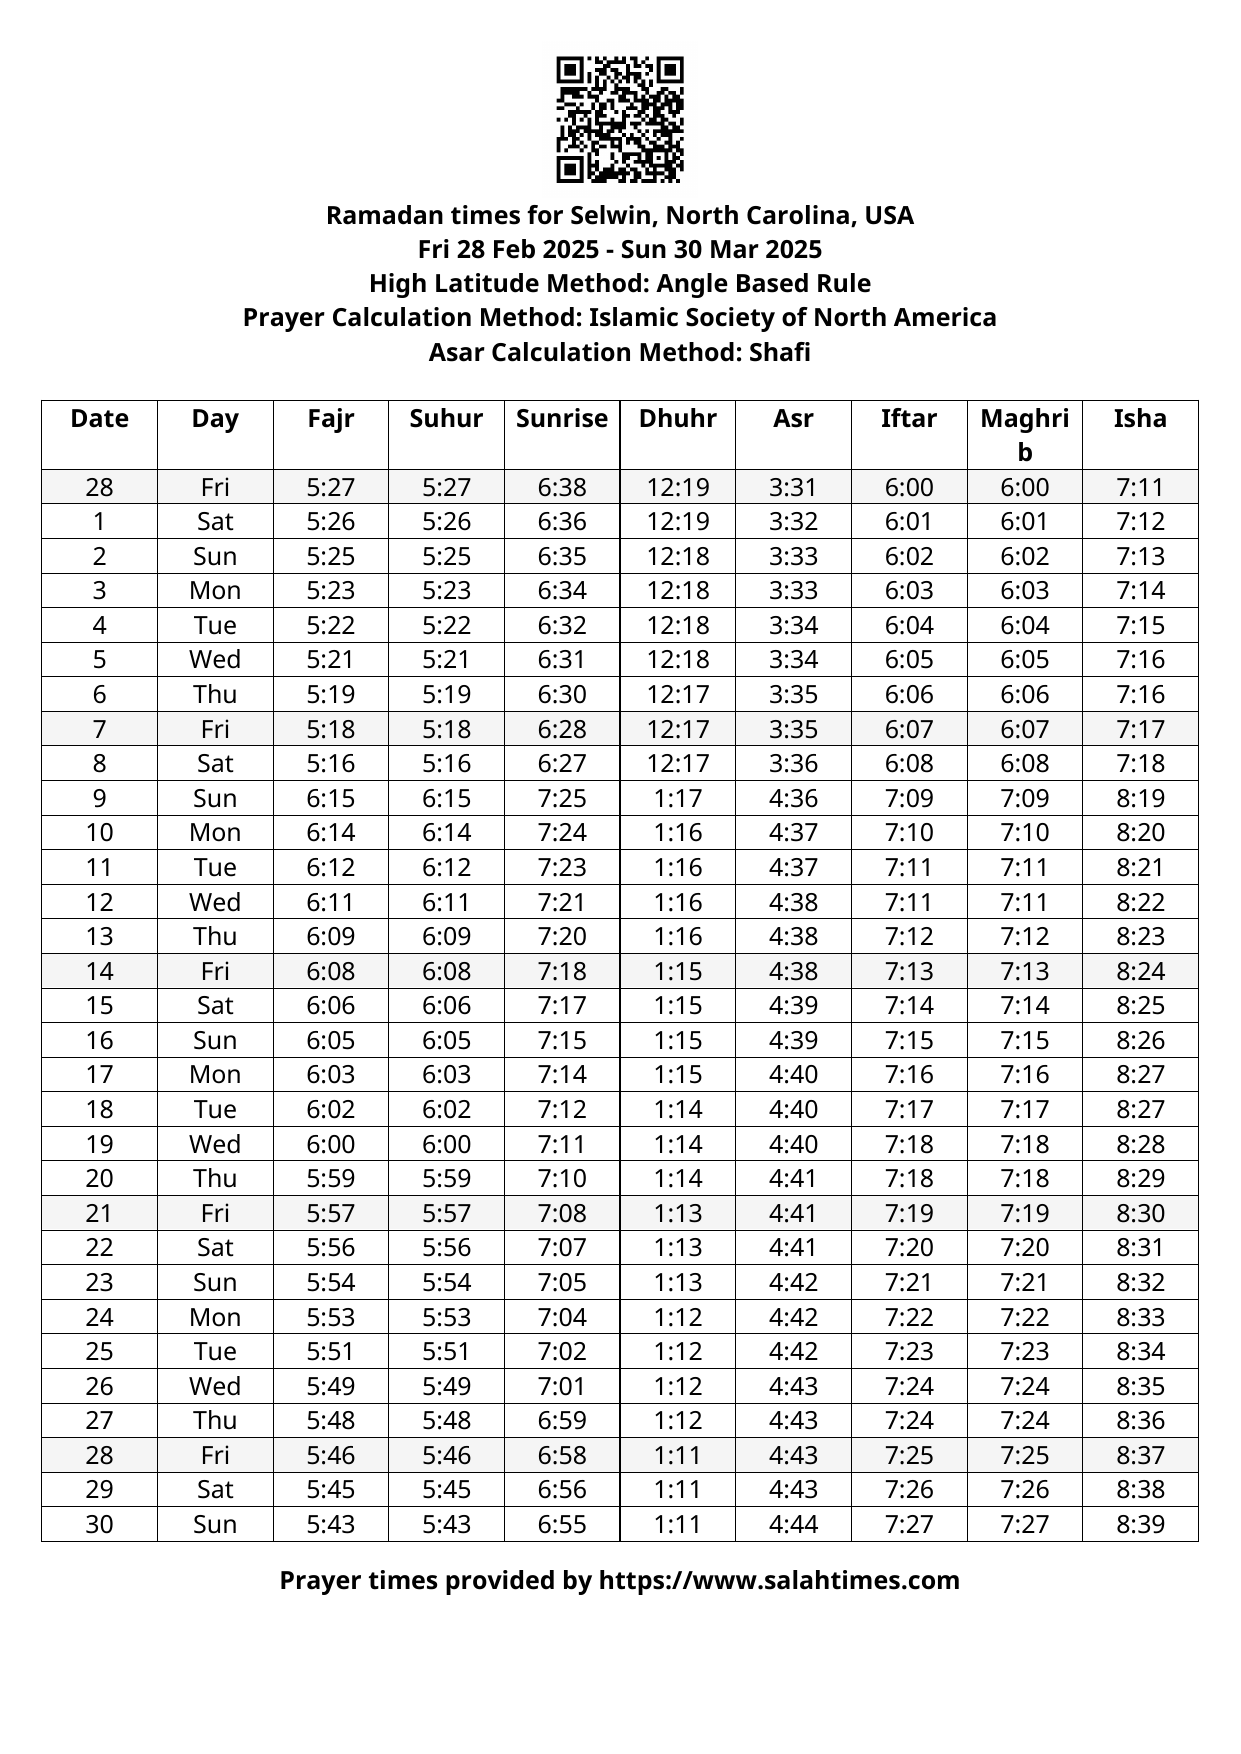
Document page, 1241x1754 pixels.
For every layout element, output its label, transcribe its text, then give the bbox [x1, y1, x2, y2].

table_cell 6:12 [274, 850, 388, 884]
table_cell 6:15 [274, 781, 388, 814]
table_cell 8:35 [1083, 1369, 1198, 1402]
table_cell Wed [158, 885, 273, 918]
table_cell 6:08 [389, 954, 504, 987]
table_cell 6:08 [852, 746, 967, 780]
table_cell Sat [158, 746, 273, 780]
table_cell 5:18 [274, 712, 388, 745]
table_cell 5:19 [389, 677, 504, 711]
table_cell 5:23 [389, 574, 504, 607]
table_cell 6:00 [968, 470, 1082, 503]
table_cell 8:22 [1083, 885, 1198, 918]
table_cell 4:38 [736, 954, 851, 987]
table_cell 1 [42, 504, 157, 538]
table_cell Thu [158, 677, 273, 711]
table_cell 6:01 [852, 504, 967, 538]
table_cell 7:16 [968, 1058, 1082, 1091]
table_cell 7:11 [505, 1127, 619, 1160]
table_cell Sun [158, 1265, 273, 1299]
table_cell 20 [42, 1161, 157, 1195]
table_cell 5:46 [274, 1438, 388, 1472]
table_cell 12:19 [621, 470, 735, 503]
table_cell 7:14 [852, 989, 967, 1022]
table_cell 5:22 [274, 608, 388, 642]
table_cell Wed [158, 643, 273, 676]
table_cell 3:35 [736, 712, 851, 745]
table_cell 7:26 [852, 1473, 967, 1506]
table_cell 2 [42, 539, 157, 572]
table_cell 4:41 [736, 1231, 851, 1264]
table_cell 6:30 [505, 677, 619, 711]
table_cell Tue [158, 850, 273, 884]
table_cell 3 [42, 574, 157, 607]
table_cell Thu [158, 919, 273, 953]
table_cell 4:37 [736, 816, 851, 849]
table_cell 18 [42, 1092, 157, 1126]
table_cell 6:11 [389, 885, 504, 918]
table_cell 7:12 [505, 1092, 619, 1126]
table_cell 6:06 [389, 989, 504, 1022]
table_cell 7:24 [968, 1369, 1082, 1402]
table_cell 12 [42, 885, 157, 918]
table_cell 7:11 [852, 885, 967, 918]
table_cell 5:22 [389, 608, 504, 642]
table_cell 7:22 [968, 1300, 1082, 1333]
table_cell 6:08 [968, 746, 1082, 780]
table_cell 13 [42, 919, 157, 953]
table_cell 6:27 [505, 746, 619, 780]
table_cell 5:16 [389, 746, 504, 780]
table_cell 8:21 [1083, 850, 1198, 884]
table_cell 7:21 [968, 1265, 1082, 1299]
table_cell 4:38 [736, 885, 851, 918]
table_cell 4:40 [736, 1092, 851, 1126]
table_cell 1:13 [621, 1231, 735, 1264]
table_cell 7:16 [1083, 643, 1198, 676]
table_cell Fri [158, 1196, 273, 1229]
table_cell 1:15 [621, 954, 735, 987]
table_cell 5:48 [389, 1404, 504, 1437]
table_cell 12:17 [621, 712, 735, 745]
table_cell Mon [158, 1058, 273, 1091]
table_cell 7:17 [505, 989, 619, 1022]
table_cell 7:04 [505, 1300, 619, 1333]
table_cell 12:19 [621, 504, 735, 538]
table_cell 6:07 [968, 712, 1082, 745]
table_cell 6:03 [274, 1058, 388, 1091]
table_cell 1:17 [621, 781, 735, 814]
table_cell 7:18 [1083, 746, 1198, 780]
table_cell 6:12 [389, 850, 504, 884]
table_cell 7:10 [505, 1161, 619, 1195]
table_cell Sat [158, 504, 273, 538]
table_cell 6:03 [389, 1058, 504, 1091]
table_cell 7:20 [505, 919, 619, 953]
table_cell 6:04 [968, 608, 1082, 642]
table_cell 1:14 [621, 1161, 735, 1195]
table_cell Fri [158, 712, 273, 745]
table_cell 6:02 [274, 1092, 388, 1126]
table_cell 7:16 [1083, 677, 1198, 711]
table_cell 4:39 [736, 1023, 851, 1057]
table_cell Sat [158, 1231, 273, 1264]
table_cell 5:43 [389, 1507, 504, 1541]
table_cell Tue [158, 608, 273, 642]
table_cell 6:15 [389, 781, 504, 814]
table_cell 8:27 [1083, 1058, 1198, 1091]
table_cell 7:13 [968, 954, 1082, 987]
table_cell 8:26 [1083, 1023, 1198, 1057]
table_cell 7:18 [968, 1127, 1082, 1160]
table_cell 5:27 [389, 470, 504, 503]
table_cell 7:25 [968, 1438, 1082, 1472]
table_cell 4:38 [736, 919, 851, 953]
table_cell 27 [42, 1404, 157, 1437]
table_cell 4:43 [736, 1369, 851, 1402]
table_cell 5:49 [274, 1369, 388, 1402]
table_header Fajr [274, 401, 388, 469]
table_cell 6:56 [505, 1473, 619, 1506]
table_cell 6:59 [505, 1404, 619, 1437]
table_cell 7:11 [1083, 470, 1198, 503]
table_cell 7:27 [852, 1507, 967, 1541]
table_cell 6:58 [505, 1438, 619, 1472]
table_cell 7:18 [852, 1161, 967, 1195]
table_cell 7:25 [505, 781, 619, 814]
table_cell 6:05 [968, 643, 1082, 676]
table_cell 9 [42, 781, 157, 814]
table_cell Mon [158, 816, 273, 849]
table_cell 12:17 [621, 746, 735, 780]
table_cell 5:54 [389, 1265, 504, 1299]
table_cell 4 [42, 608, 157, 642]
table_cell 5:53 [274, 1300, 388, 1333]
table_cell 1:16 [621, 850, 735, 884]
table_cell Fri [158, 470, 273, 503]
table_cell 8:25 [1083, 989, 1198, 1022]
table_cell 3:34 [736, 608, 851, 642]
table_cell 6:11 [274, 885, 388, 918]
table_cell 7:10 [968, 816, 1082, 849]
table_cell 6:00 [852, 470, 967, 503]
table_cell Mon [158, 574, 273, 607]
table_cell 5:18 [389, 712, 504, 745]
table_cell 3:36 [736, 746, 851, 780]
table_cell 7:12 [1083, 504, 1198, 538]
table_cell 6:31 [505, 643, 619, 676]
table_cell 1:16 [621, 919, 735, 953]
table_cell 24 [42, 1300, 157, 1333]
table_cell 29 [42, 1473, 157, 1506]
table_header Asr [736, 401, 851, 469]
table_cell Fri [158, 1438, 273, 1472]
table_cell 6:00 [389, 1127, 504, 1160]
table_cell 7:24 [852, 1369, 967, 1402]
table_cell 5:43 [274, 1507, 388, 1541]
table_cell 8:27 [1083, 1092, 1198, 1126]
table_cell 4:43 [736, 1473, 851, 1506]
table_cell 1:11 [621, 1438, 735, 1472]
table_cell 7:09 [852, 781, 967, 814]
table_cell 6:35 [505, 539, 619, 572]
table_cell 4:41 [736, 1196, 851, 1229]
text Ramadan times for Selwin, North Carolina, USA [42, 198, 1198, 232]
table_cell Wed [158, 1369, 273, 1402]
table_cell 3:33 [736, 539, 851, 572]
table_cell 5:51 [274, 1334, 388, 1368]
table_cell 7:05 [505, 1265, 619, 1299]
table_cell 7:26 [968, 1473, 1082, 1506]
table_header Iftar [852, 401, 967, 469]
table_cell 4:43 [736, 1404, 851, 1437]
table_cell 6:34 [505, 574, 619, 607]
table_cell 4:42 [736, 1265, 851, 1299]
table_cell 6:05 [389, 1023, 504, 1057]
table_cell 8:32 [1083, 1265, 1198, 1299]
table_cell 8:29 [1083, 1161, 1198, 1195]
table_cell 16 [42, 1023, 157, 1057]
text Asar Calculation Method: Shafi [42, 334, 1198, 368]
table_cell 7:15 [505, 1023, 619, 1057]
table_cell 8:20 [1083, 816, 1198, 849]
table_cell 12:17 [621, 677, 735, 711]
table_cell 7:12 [968, 919, 1082, 953]
table_cell 12:18 [621, 574, 735, 607]
table_cell 1:12 [621, 1300, 735, 1333]
table_cell 14 [42, 954, 157, 987]
table_cell 5:48 [274, 1404, 388, 1437]
table_cell 7:20 [968, 1231, 1082, 1264]
table_cell 7:15 [968, 1023, 1082, 1057]
table_cell Mon [158, 1300, 273, 1333]
table_cell Sun [158, 1023, 273, 1057]
table_cell 5:45 [274, 1473, 388, 1506]
table_cell 5:49 [389, 1369, 504, 1402]
table_cell 8:33 [1083, 1300, 1198, 1333]
table_cell 6:00 [274, 1127, 388, 1160]
table_cell 4:42 [736, 1300, 851, 1333]
table_cell 8:30 [1083, 1196, 1198, 1229]
table_cell 8:37 [1083, 1438, 1198, 1472]
table_cell 7:11 [968, 850, 1082, 884]
table_cell 4:36 [736, 781, 851, 814]
table_cell 6:02 [968, 539, 1082, 572]
table_cell 7:21 [505, 885, 619, 918]
table_cell 5:21 [389, 643, 504, 676]
table_cell 5:19 [274, 677, 388, 711]
table_cell 8:39 [1083, 1507, 1198, 1541]
table_cell 1:13 [621, 1265, 735, 1299]
table_cell 5:57 [274, 1196, 388, 1229]
table_header Dhuhr [621, 401, 735, 469]
table_cell 6:05 [852, 643, 967, 676]
table_cell 7:13 [852, 954, 967, 987]
table_cell 7:11 [968, 885, 1082, 918]
table_cell 8:28 [1083, 1127, 1198, 1160]
table_cell 23 [42, 1265, 157, 1299]
table_header Isha [1083, 401, 1198, 469]
table_cell 7:24 [852, 1404, 967, 1437]
table_cell 6:06 [274, 989, 388, 1022]
table_cell 8:38 [1083, 1473, 1198, 1506]
table_header Day [158, 401, 273, 469]
table_cell 7:18 [852, 1127, 967, 1160]
table_cell 7:20 [852, 1231, 967, 1264]
table_cell 6:06 [968, 677, 1082, 711]
table_cell Thu [158, 1161, 273, 1195]
table_cell 28 [42, 470, 157, 503]
table_cell 8:19 [1083, 781, 1198, 814]
table_cell 3:35 [736, 677, 851, 711]
table_cell 7:16 [852, 1058, 967, 1091]
table_cell 7:14 [505, 1058, 619, 1091]
table_cell 6:02 [389, 1092, 504, 1126]
table_cell 4:39 [736, 989, 851, 1022]
table_cell 6:06 [852, 677, 967, 711]
table_cell 1:12 [621, 1369, 735, 1402]
table_cell 1:12 [621, 1334, 735, 1368]
table_cell 5:53 [389, 1300, 504, 1333]
table_cell 5:25 [274, 539, 388, 572]
table_cell 6:09 [389, 919, 504, 953]
table_cell 5:26 [274, 504, 388, 538]
table_cell 8:34 [1083, 1334, 1198, 1368]
table_cell 6:14 [274, 816, 388, 849]
table_cell 7:08 [505, 1196, 619, 1229]
table_cell 30 [42, 1507, 157, 1541]
text Prayer Calculation Method: Islamic Society of North America [42, 300, 1198, 334]
table_cell 8:31 [1083, 1231, 1198, 1264]
table_cell 7:21 [852, 1265, 967, 1299]
table_cell 4:40 [736, 1127, 851, 1160]
table_cell 3:34 [736, 643, 851, 676]
table_cell 7:14 [968, 989, 1082, 1022]
table_cell 7:13 [1083, 539, 1198, 572]
table_cell 12:18 [621, 539, 735, 572]
table_cell 5:25 [389, 539, 504, 572]
text Fri 28 Feb 2025 - Sun 30 Mar 2025 [42, 232, 1198, 266]
table_cell 26 [42, 1369, 157, 1402]
table_cell 1:14 [621, 1092, 735, 1126]
table_cell 1:15 [621, 1023, 735, 1057]
table_cell 7:17 [968, 1092, 1082, 1126]
table_cell 5:21 [274, 643, 388, 676]
table_cell 7:18 [968, 1161, 1082, 1195]
table_cell 4:41 [736, 1161, 851, 1195]
table_cell 7:14 [1083, 574, 1198, 607]
table_cell 6:08 [274, 954, 388, 987]
table_cell 6:03 [852, 574, 967, 607]
table_cell 5:59 [389, 1161, 504, 1195]
table_header Suhur [389, 401, 504, 469]
table_cell 3:33 [736, 574, 851, 607]
table_cell 15 [42, 989, 157, 1022]
table_cell 5:26 [389, 504, 504, 538]
table_header Date [42, 401, 157, 469]
table_cell 7:25 [852, 1438, 967, 1472]
table_cell 8 [42, 746, 157, 780]
table_cell 1:16 [621, 885, 735, 918]
table_cell 7:17 [852, 1092, 967, 1126]
table_header Sunrise [505, 401, 619, 469]
table_cell 12:18 [621, 643, 735, 676]
table_cell 4:37 [736, 850, 851, 884]
table_cell 1:12 [621, 1404, 735, 1437]
table_cell 5:27 [274, 470, 388, 503]
table_cell 11 [42, 850, 157, 884]
table_cell 17 [42, 1058, 157, 1091]
table_cell 5:56 [389, 1231, 504, 1264]
text High Latitude Method: Angle Based Rule [42, 266, 1198, 300]
table_cell Thu [158, 1404, 273, 1437]
table_cell 7:23 [505, 850, 619, 884]
table_cell 5:51 [389, 1334, 504, 1368]
table_cell 5:46 [389, 1438, 504, 1472]
table_cell Fri [158, 954, 273, 987]
table_cell 1:11 [621, 1473, 735, 1506]
table_cell 19 [42, 1127, 157, 1160]
table_cell 7:15 [1083, 608, 1198, 642]
table_cell 8:23 [1083, 919, 1198, 953]
table_cell 5:23 [274, 574, 388, 607]
table_cell 6:14 [389, 816, 504, 849]
table_cell 7:24 [968, 1404, 1082, 1437]
table_cell 7:12 [852, 919, 967, 953]
table_cell 6:32 [505, 608, 619, 642]
table_cell 10 [42, 816, 157, 849]
table_cell 7:15 [852, 1023, 967, 1057]
table_cell 7:02 [505, 1334, 619, 1368]
table_cell 4:43 [736, 1438, 851, 1472]
table_cell 7:23 [968, 1334, 1082, 1368]
table_cell 6:55 [505, 1507, 619, 1541]
table_cell 22 [42, 1231, 157, 1264]
table_cell Tue [158, 1092, 273, 1126]
table_cell 7 [42, 712, 157, 745]
picture [542, 41, 699, 198]
table_cell 5:16 [274, 746, 388, 780]
table_cell 7:18 [505, 954, 619, 987]
table_cell 6:36 [505, 504, 619, 538]
table_cell 5:54 [274, 1265, 388, 1299]
table_cell Sat [158, 1473, 273, 1506]
table_cell Sat [158, 989, 273, 1022]
table_cell Sun [158, 539, 273, 572]
table_cell 6:07 [852, 712, 967, 745]
table_cell 6:02 [852, 539, 967, 572]
table_cell 12:18 [621, 608, 735, 642]
table_cell 1:13 [621, 1196, 735, 1229]
table_cell Sun [158, 781, 273, 814]
table_cell 4:44 [736, 1507, 851, 1541]
text Prayer times provided by https://www.salahtimes.com [42, 1563, 1198, 1597]
table_cell 1:15 [621, 1058, 735, 1091]
table_cell 21 [42, 1196, 157, 1229]
table_cell 5:57 [389, 1196, 504, 1229]
table_cell 7:01 [505, 1369, 619, 1402]
table_cell 8:24 [1083, 954, 1198, 987]
table_cell 7:17 [1083, 712, 1198, 745]
table_cell 1:11 [621, 1507, 735, 1541]
table_cell Tue [158, 1334, 273, 1368]
table_cell 6:01 [968, 504, 1082, 538]
table_cell 7:24 [505, 816, 619, 849]
table_cell 7:19 [968, 1196, 1082, 1229]
table_cell Wed [158, 1127, 273, 1160]
table_cell 3:32 [736, 504, 851, 538]
table_cell 28 [42, 1438, 157, 1472]
table_cell 6:04 [852, 608, 967, 642]
table_cell 6:09 [274, 919, 388, 953]
table_cell 1:14 [621, 1127, 735, 1160]
table_cell 7:19 [852, 1196, 967, 1229]
table_cell 6:03 [968, 574, 1082, 607]
table_cell 7:07 [505, 1231, 619, 1264]
table_cell 1:15 [621, 989, 735, 1022]
table_cell 7:10 [852, 816, 967, 849]
table_cell 3:31 [736, 470, 851, 503]
table_cell 7:27 [968, 1507, 1082, 1541]
table_cell 7:09 [968, 781, 1082, 814]
table_cell 7:23 [852, 1334, 967, 1368]
table_cell 5:56 [274, 1231, 388, 1264]
table_cell 7:22 [852, 1300, 967, 1333]
table_header Maghrib [968, 401, 1082, 469]
table_cell 6:28 [505, 712, 619, 745]
table_cell 25 [42, 1334, 157, 1368]
table_cell 4:42 [736, 1334, 851, 1368]
table_cell 7:11 [852, 850, 967, 884]
table_cell 6:05 [274, 1023, 388, 1057]
table_cell 6:38 [505, 470, 619, 503]
table_cell 1:16 [621, 816, 735, 849]
table_cell 5:45 [389, 1473, 504, 1506]
table_cell 5 [42, 643, 157, 676]
table_cell 6 [42, 677, 157, 711]
table_cell 8:36 [1083, 1404, 1198, 1437]
table_cell Sun [158, 1507, 273, 1541]
table_cell 4:40 [736, 1058, 851, 1091]
table_cell 5:59 [274, 1161, 388, 1195]
